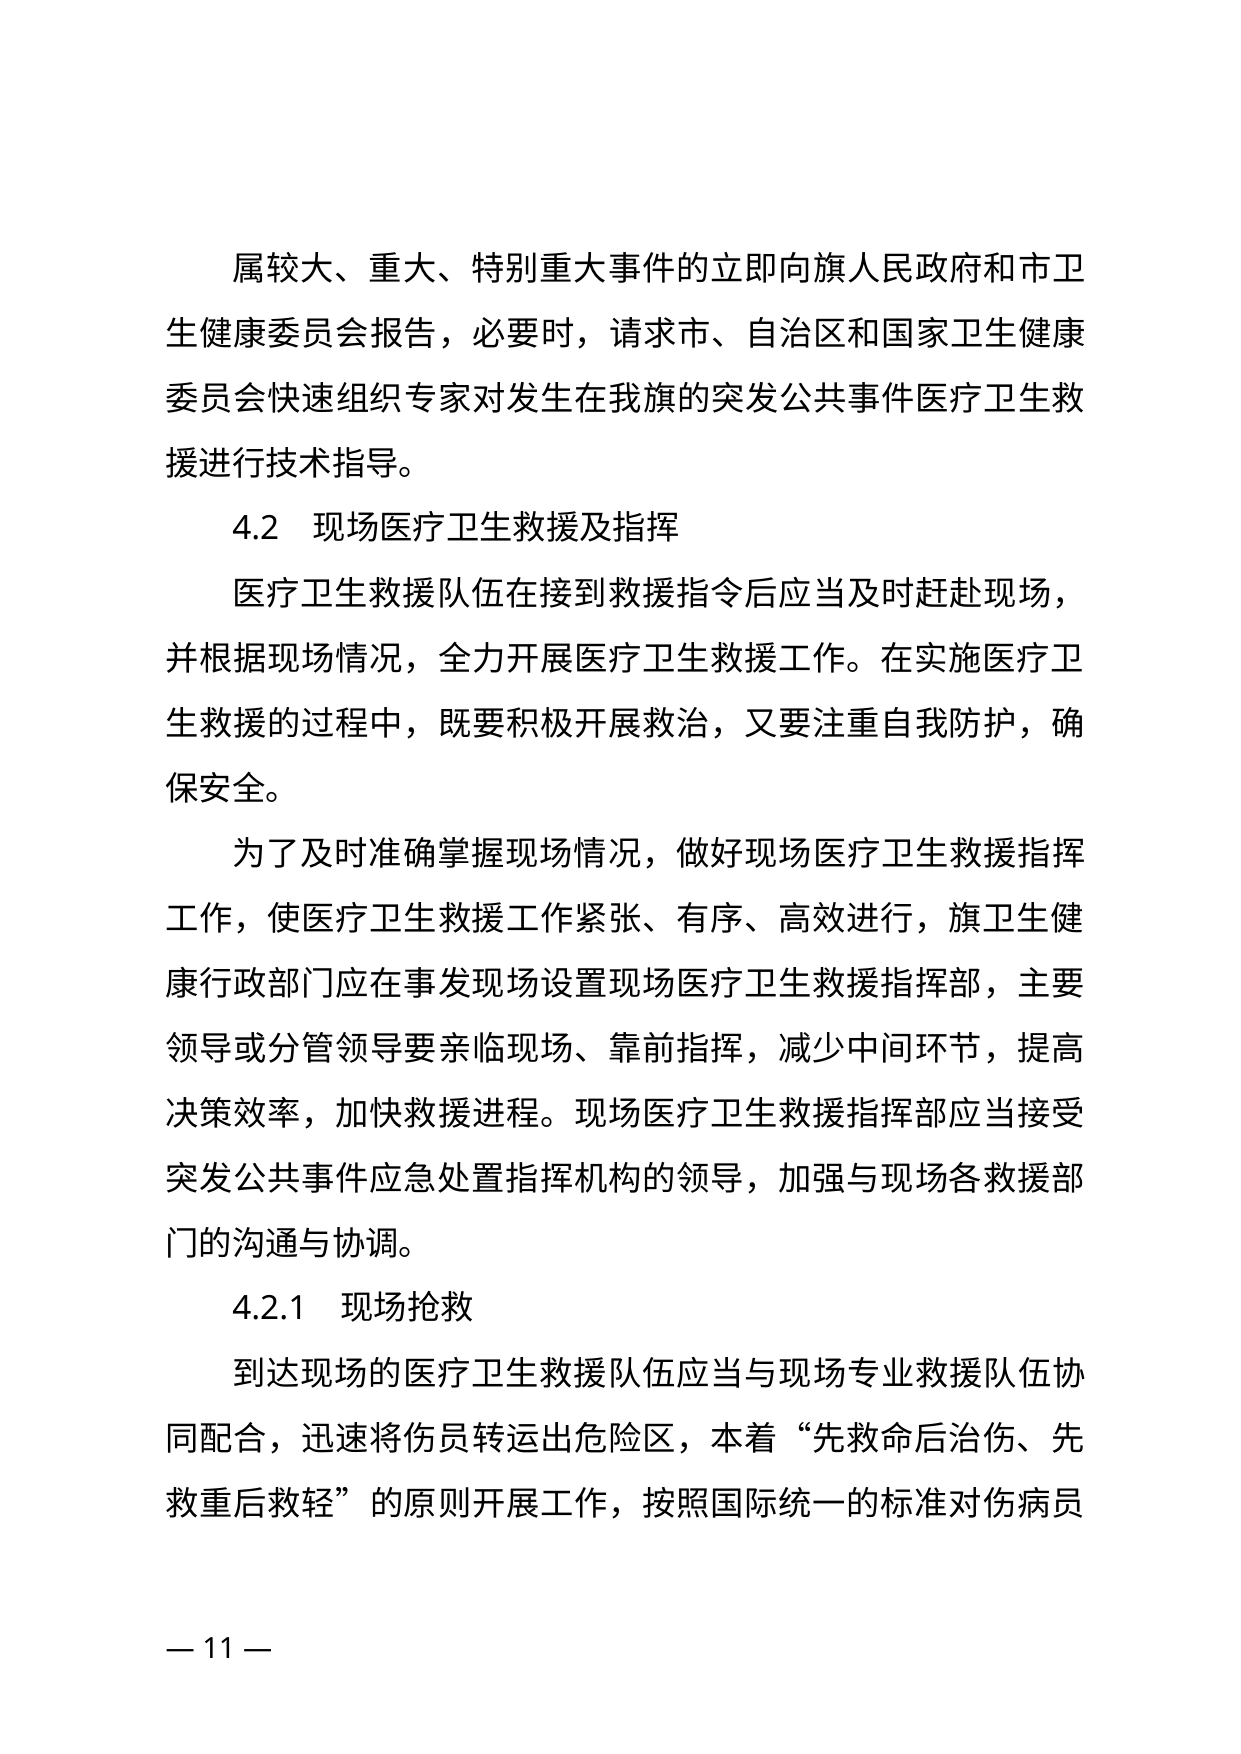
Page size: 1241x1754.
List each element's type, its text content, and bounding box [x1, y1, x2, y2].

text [165, 1338, 1087, 1533]
text 属较大、重大、特别重大事件的立即向旗人民政府和市卫生健康委员会报告，必要时，请求市、自治区和国家卫生健康委员会快速组织专家对发生在我旗的突发公共事件医疗卫生救援进行技术指导。 [165, 233, 1087, 493]
text 4.2.1 现场抢救 [165, 1273, 1087, 1338]
text 4.2 现场医疗卫生救援及指挥 [165, 493, 1087, 558]
text 医疗卫生救援队伍在接到救援指令后应当及时赶赴现场，并根据现场情况，全力开展医疗卫生救援工作。在实施医疗卫生救援的过程中，既要积极开展救治，又要注重自我防护，确保安全。 [165, 558, 1087, 818]
text 为了及时准确掌握现场情况，做好现场医疗卫生救援指挥工作，使医疗卫生救援工作紧张、有序、高效进行，旗卫生健康行政部门应在事发现场设置现场医疗卫生救援指挥部，主要领导或分管领导要亲临现场、靠前指挥，减少中间环节，提高决策效率，加快救援进程。现场医疗卫生救援指挥部应当接受突发公共事件应急处置指挥机构的领导，加强与现场各救援部门的沟通与协调。 [165, 818, 1087, 1273]
